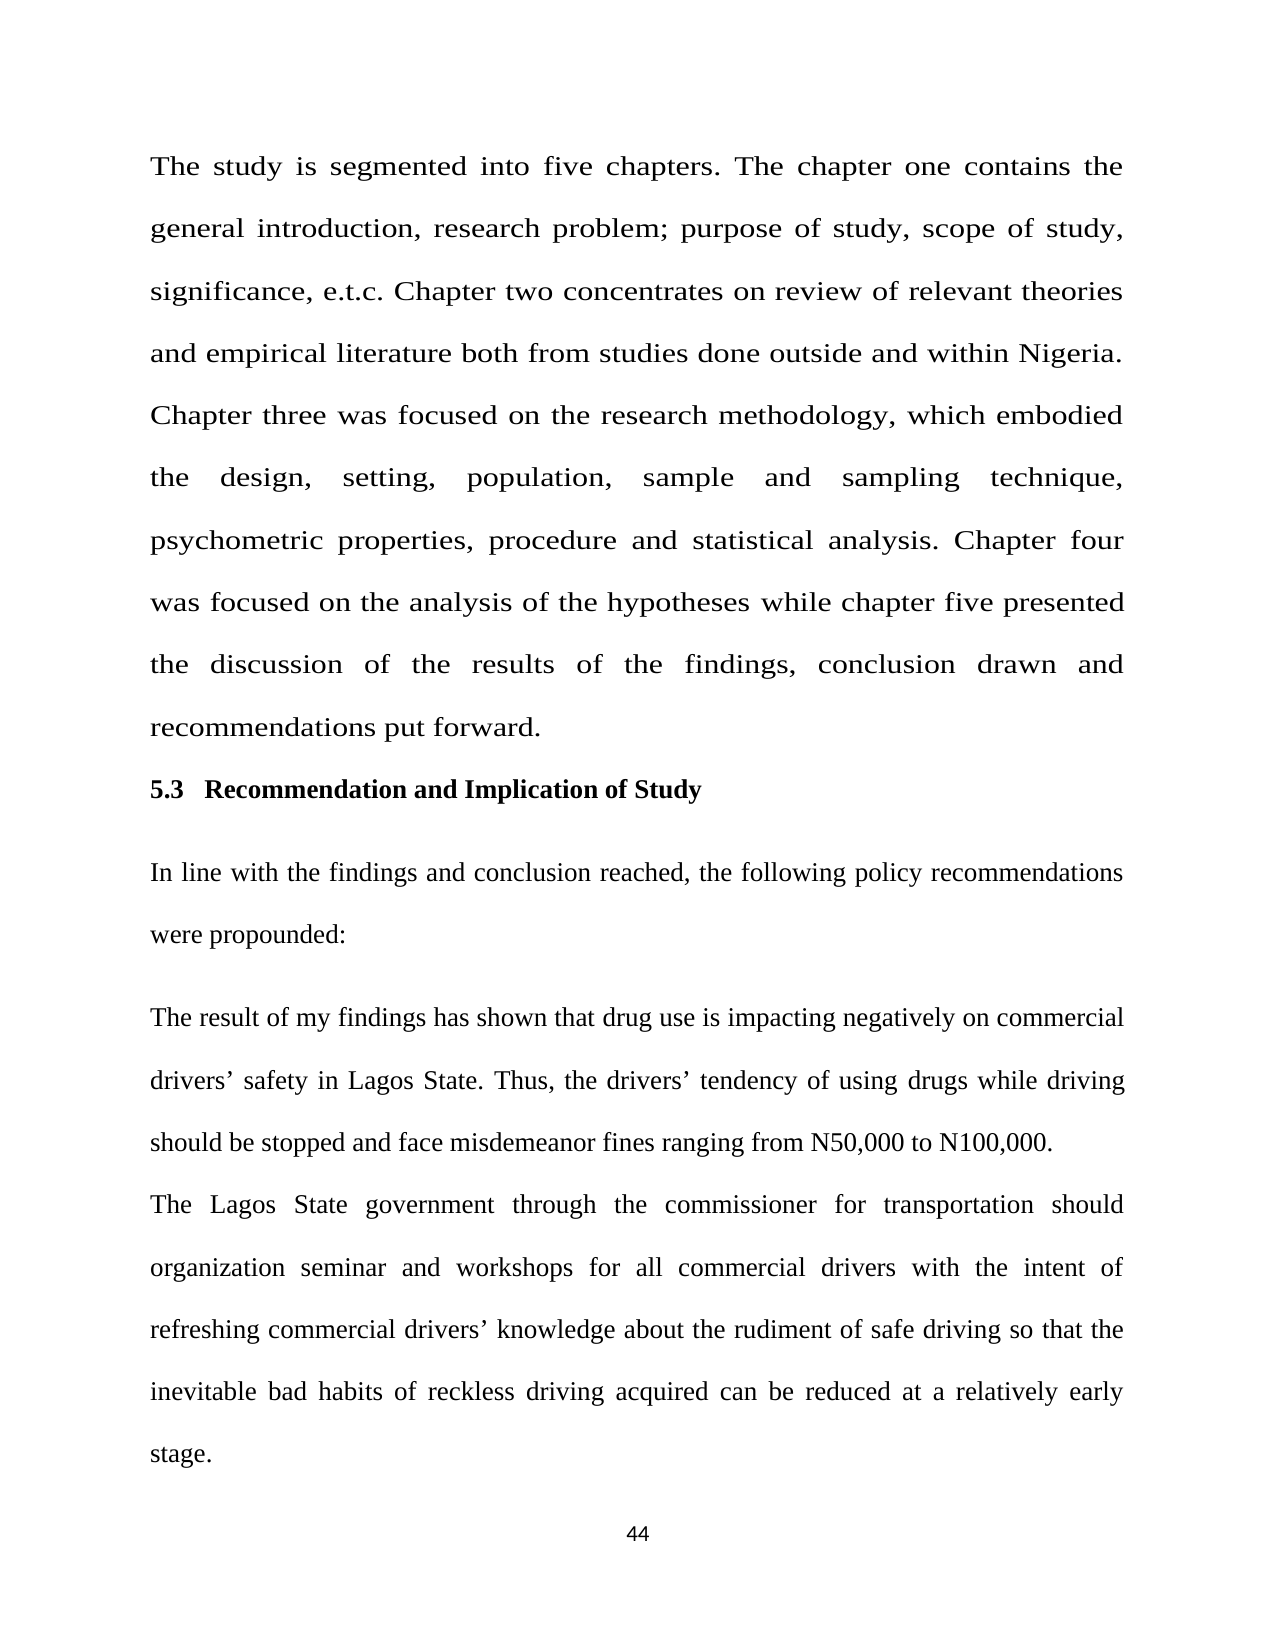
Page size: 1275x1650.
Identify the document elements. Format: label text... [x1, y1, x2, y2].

text The result of my findings has shown that drug use is impacting negatively on commercial drivers’ safety in Lagos State. Thus, the drivers’ tendency of using drugs while driving should be stopped and face misdemeanor fines ranging from N50,000 to N100,000. [150, 1001, 1125, 1157]
text 5.3 Recommendation and Implication of Study [150, 773, 1125, 804]
text The Lagos State government through the commissioner for transportation should organization seminar and workshops for all commercial drivers with the intent of refreshing commercial drivers’ knowledge about the rudiment of safe driving so that the inevitable bad habits of reckless driving acquired can be reduced at a relatively early stage. [150, 1188, 1125, 1469]
text The study is segmented into five chapters. The chapter one contains the general introduction, research problem; purpose of study, scope of study, significance, e.t.c. Chapter two concentrates on review of relevant theories and empirical literature both from studies done outside and within Nigeria. Chapter three was focused on the research methodology, which embodied the design, setting, population, sample and sampling technique, psychometric properties, procedure and statistical analysis. Chapter four was focused on the analysis of the hypotheses while chapter five presented the discussion of the results of the findings, conclusion drawn and recommendations put forward. [150, 150, 1125, 742]
text In line with the findings and conclusion reached, the following policy recommendations were propounded: [150, 856, 1125, 949]
